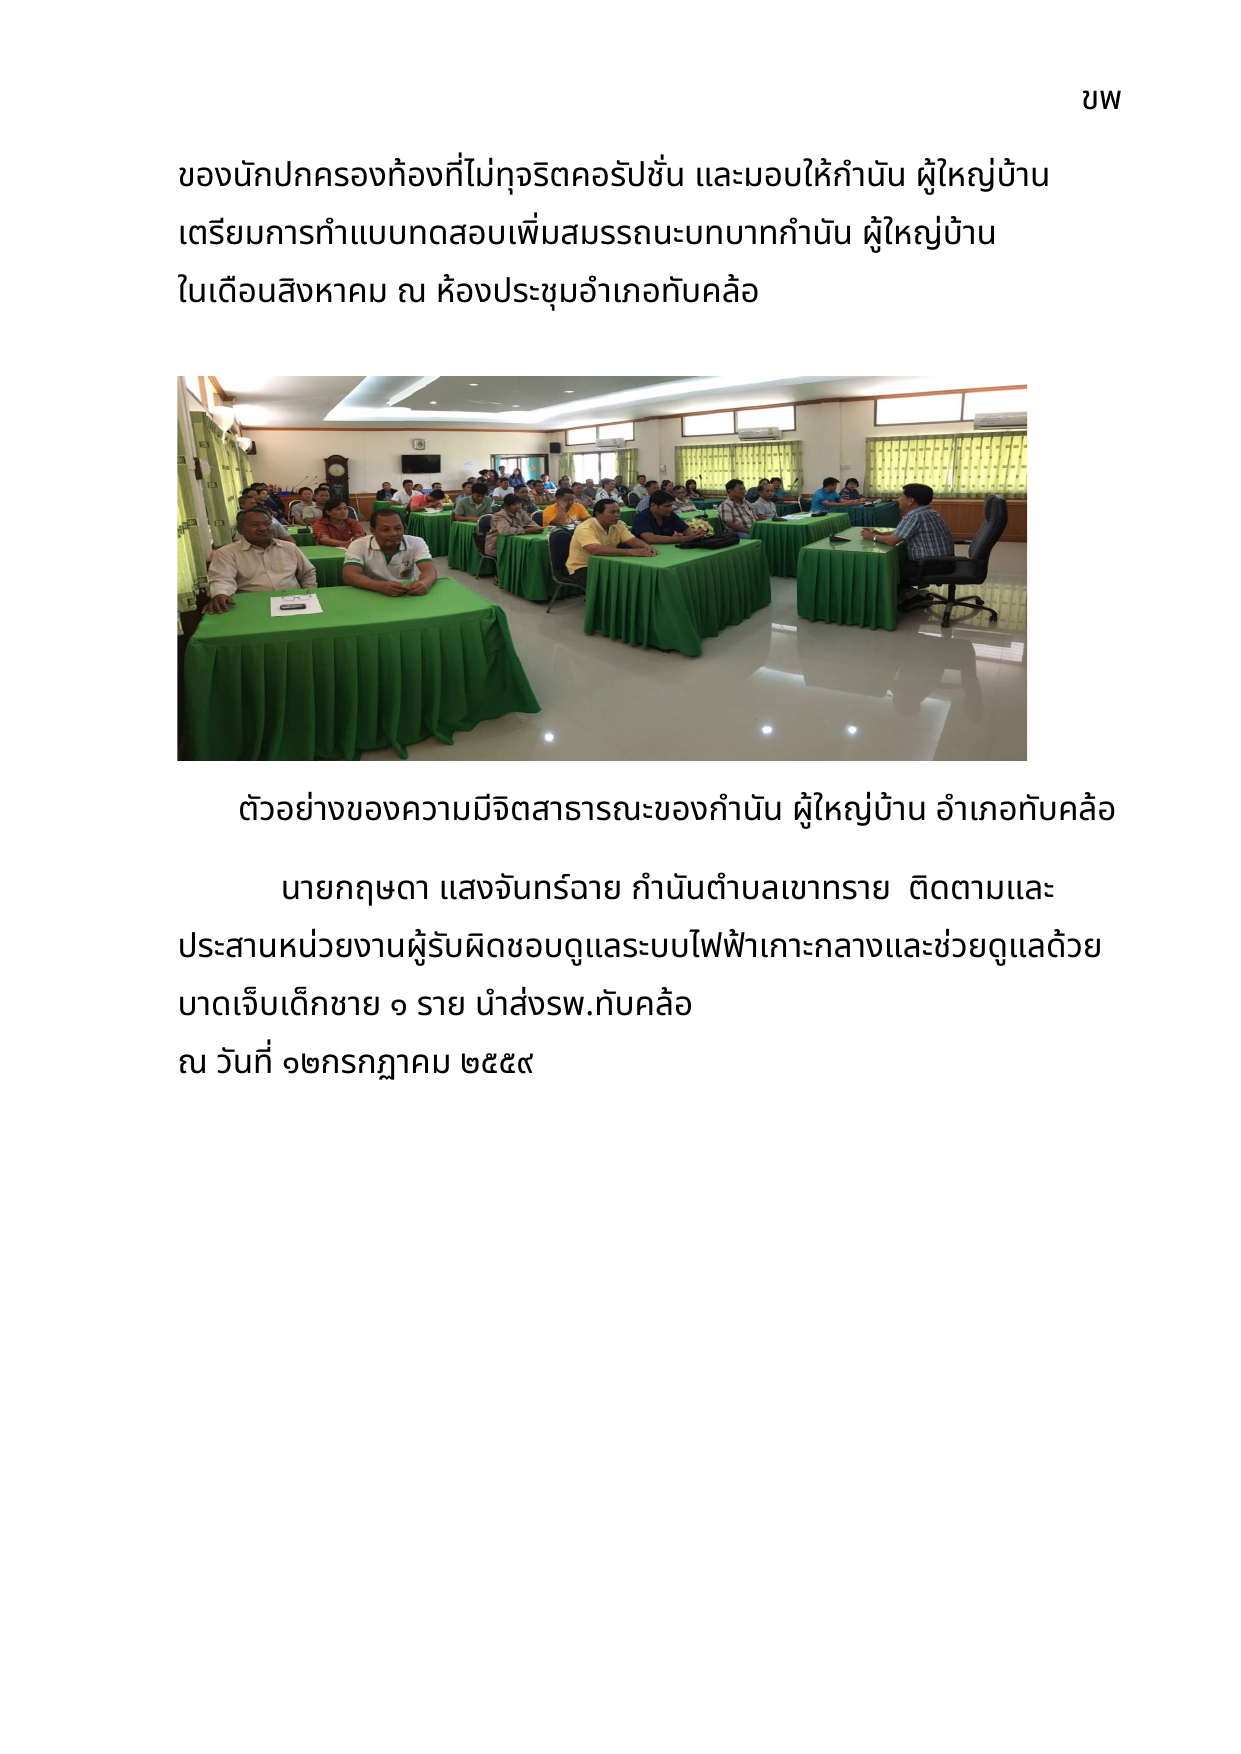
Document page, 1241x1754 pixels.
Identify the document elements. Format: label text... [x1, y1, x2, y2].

text นายกฤษดา แสงจันทร์ฉาย กำนันตำบลเขาทราย ติดตามและประสานหน่วยงานผู้รับผิดชอบดูแลระบบไฟฟ้าเกาะกลางและช่วยดูแลด้วย บาดเจ็บเด็กชาย ๑ ราย นำส่งรพ.ทับคล้อ [177, 864, 1122, 1031]
picture [177, 376, 1028, 761]
text ณ วันที่ ๑๒กรกฏาคม ๒๕๕๙ [177, 1038, 1122, 1088]
text ตัวอย่างของความมีจิตสาธารณะของกำนัน ผู้ใหญ่บ้าน อำเภอทับคล้อ [177, 785, 1122, 836]
text ในเดือนสิงหาคม ณ ห้องประชุมอำเภอทับคล้อ [177, 267, 1122, 317]
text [177, 151, 1122, 259]
